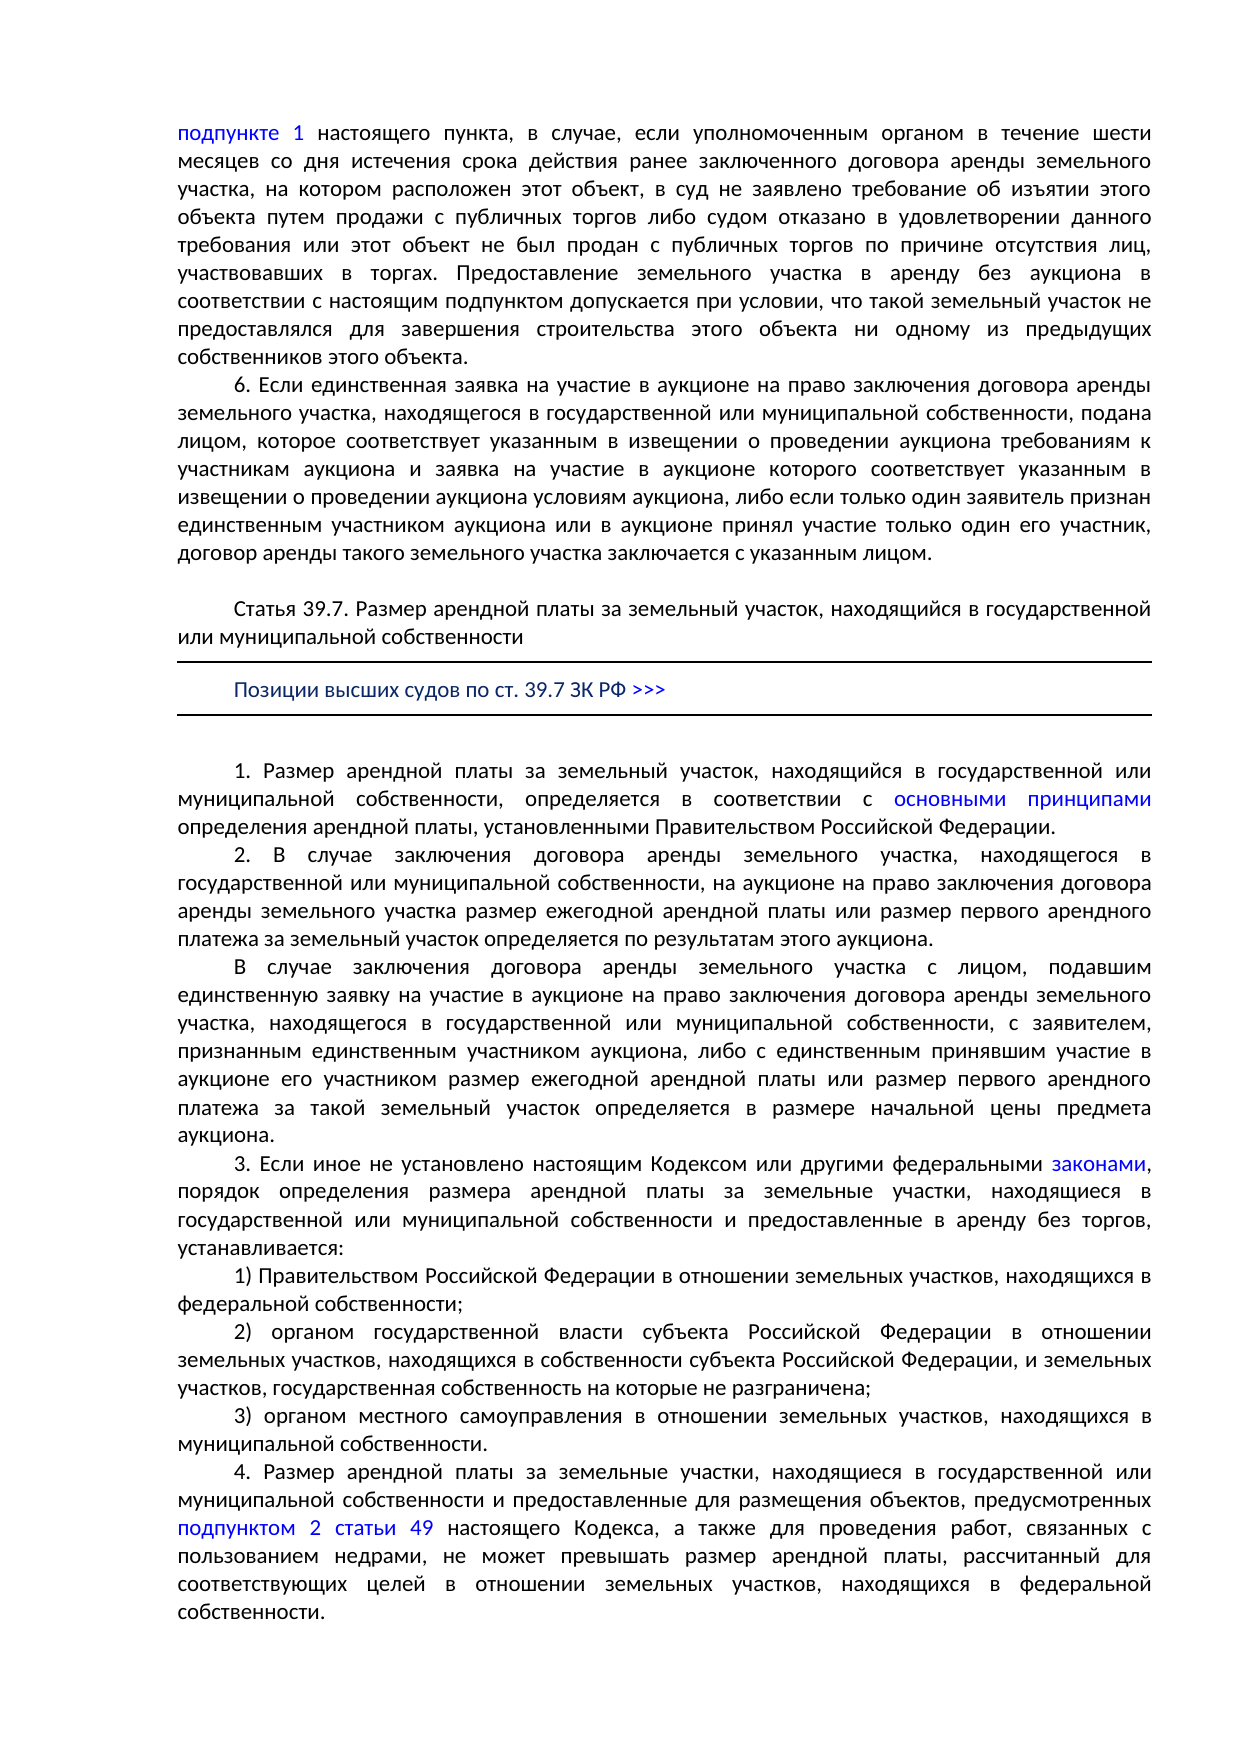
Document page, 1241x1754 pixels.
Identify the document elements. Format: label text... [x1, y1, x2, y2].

text 1) Правительством Российской Федерации в отношении земельных участков, находящихся в федеральной собственности; [177, 1261, 1152, 1317]
text 2) органом государственной власти субъекта Российской Федерации в отношении земельных участков, находящихся в собственности субъекта Российской Федерации, и земельных участков, государственная собственность на которые не разграничена; [177, 1317, 1152, 1401]
text 4. Размер арендной платы за земельные участки, находящиеся в государственной или муниципальной собственности и предоставленные для размещения объектов, предусмотренных подпунктом 2 статьи 49 настоящего Кодекса, а также для проведения работ, связанных с пользованием недрами, не может превышать размер арендной платы, рассчитанный для соответствующих целей в отношении земельных участков, находящихся в федеральной собственности. [177, 1457, 1152, 1625]
text 6. Если единственная заявка на участие в аукционе на право заключения договора аренды земельного участка, находящегося в государственной или муниципальной собственности, подана лицом, которое соответствует указанным в извещении о проведении аукциона требованиям к участникам аукциона и заявка на участие в аукционе которого соответствует указанным в извещении о проведении аукциона условиям аукциона, либо если только один заявитель признан единственным участником аукциона или в аукционе принял участие только один его участник, договор аренды такого земельного участка заключается с указанным лицом. [177, 370, 1152, 566]
text В случае заключения договора аренды земельного участка с лицом, подавшим единственную заявку на участие в аукционе на право заключения договора аренды земельного участка, находящегося в государственной или муниципальной собственности, с заявителем, признанным единственным участником аукциона, либо с единственным принявшим участие в аукционе его участником размер ежегодной арендной платы или размер первого арендного платежа за такой земельный участок определяется в размере начальной цены предмета аукциона. [177, 952, 1152, 1149]
text Статья 39.7. Размер арендной платы за земельный участок, находящийся в государственной или муниципальной собственности [177, 594, 1152, 651]
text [177, 118, 1152, 370]
text 1. Размер арендной платы за земельный участок, находящийся в государственной или муниципальной собственности, определяется в соответствии с основными принципами определения арендной платы, установленными Правительством Российской Федерации. [177, 756, 1152, 840]
text 3) органом местного самоуправления в отношении земельных участков, находящихся в муниципальной собственности. [177, 1401, 1152, 1457]
text 3. Если иное не установлено настоящим Кодексом или другими федеральными законами, порядок определения размера арендной платы за земельные участки, находящиеся в государственной или муниципальной собственности и предоставленные в аренду без торгов, устанавливается: [177, 1149, 1152, 1261]
text 2. В случае заключения договора аренды земельного участка, находящегося в государственной или муниципальной собственности, на аукционе на право заключения договора аренды земельного участка размер ежегодной арендной платы или размер первого арендного платежа за земельный участок определяется по результатам этого аукциона. [177, 840, 1152, 952]
text Позиции высших судов по ст. 39.7 ЗК РФ >>> [177, 675, 1152, 703]
